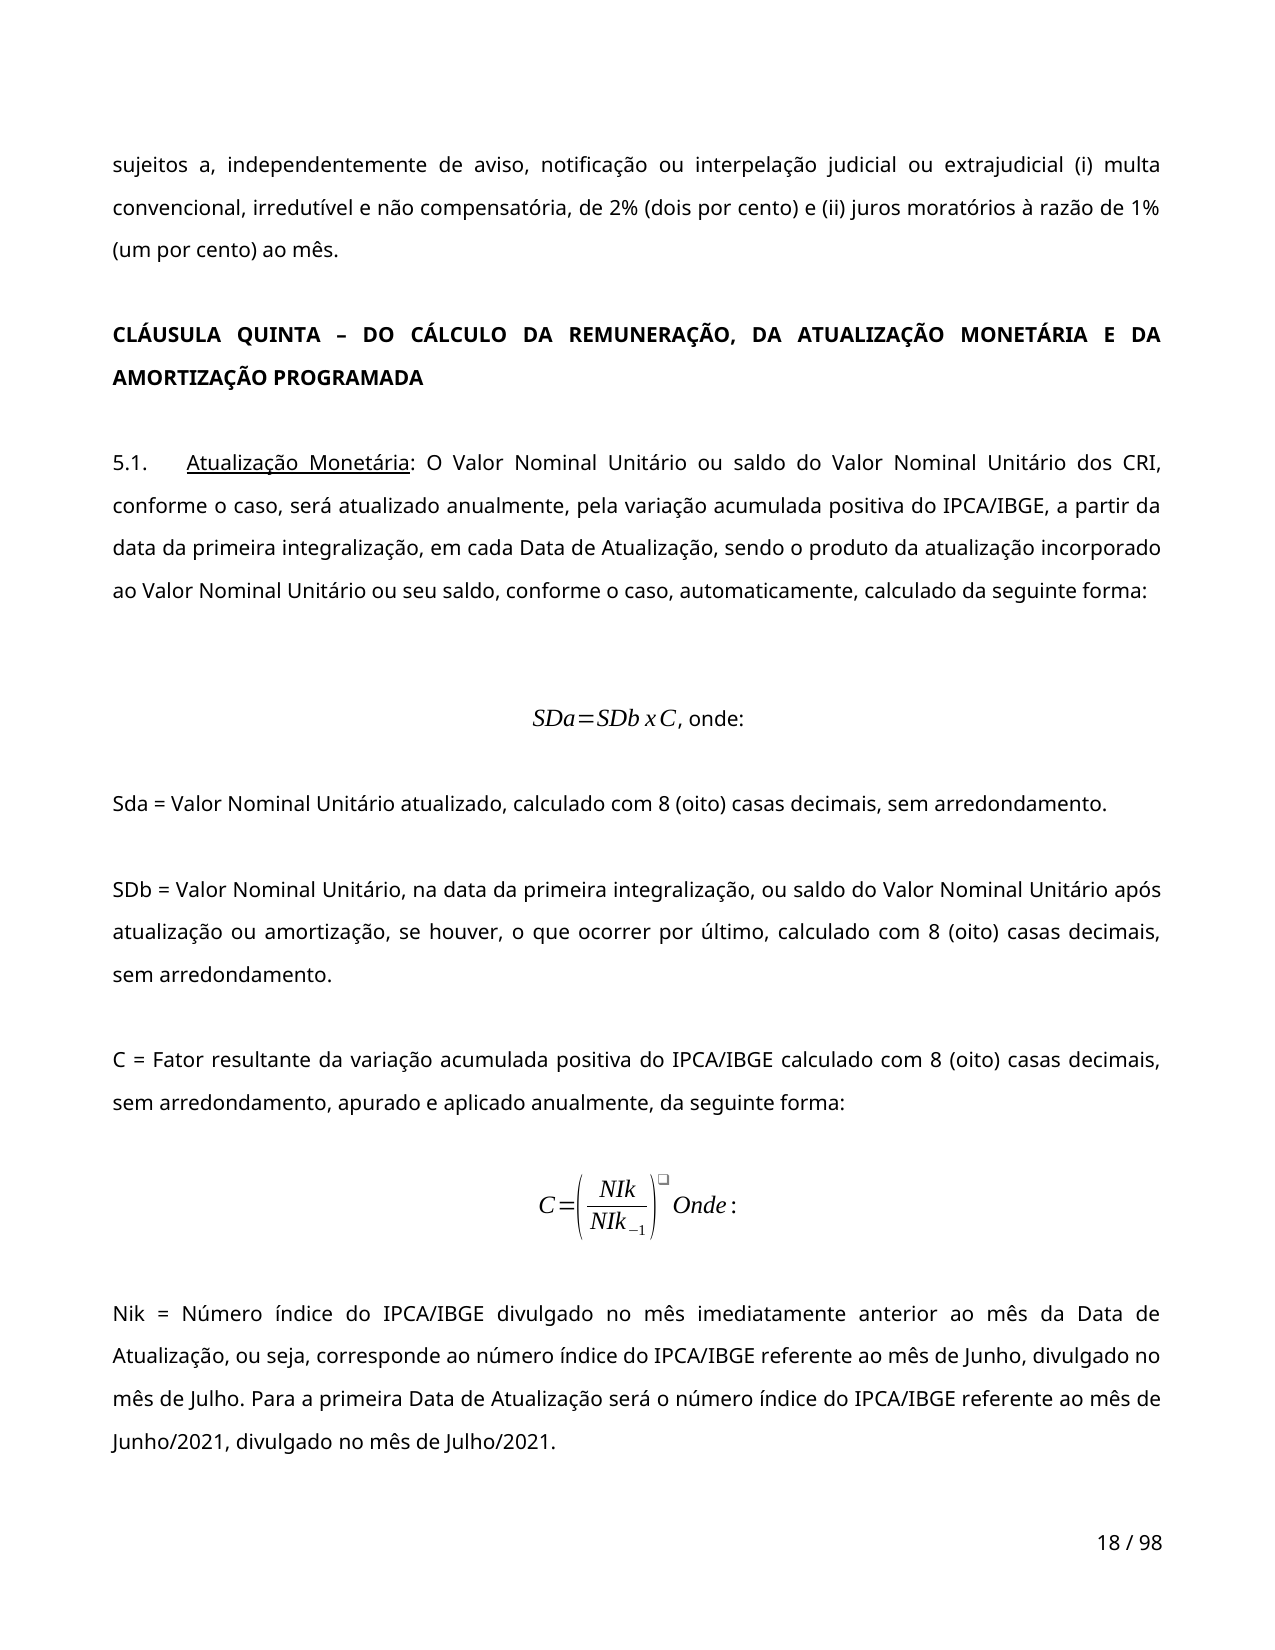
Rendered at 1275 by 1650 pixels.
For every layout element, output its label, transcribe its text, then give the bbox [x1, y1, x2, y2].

text 5.1. Atualização Monetária: O Valor Nominal Unitário ou saldo do Valor Nominal Unitário dos CRI, conforme o caso, será atualizado anualmente, pela variação acumulada positiva do IPCA/IBGE, a partir da data da primeira integralização, em cada Data de Atualização, sendo o produto da atualização incorporado ao Valor Nominal Unitário ou seu saldo, conforme o caso, automaticamente, calculado da seguinte forma: [112, 448, 1162, 604]
text SDb = Valor Nominal Unitário, na data da primeira integralização, ou saldo do Valor Nominal Unitário após atualização ou amortização, se houver, o que ocorrer por último, calculado com 8 (oito) casas decimais, sem arredondamento. [112, 875, 1162, 988]
subtitle CLÁUSULA QUINTA – DO CÁLCULO DA REMUNERAÇÃO, DA ATUALIZAÇÃO MONETÁRIA E DA AMORTIZAÇÃO PROGRAMADA [112, 320, 1162, 391]
text , onde: [112, 704, 1162, 733]
text Sda = Valor Nominal Unitário atualizado, calculado com 8 (oito) casas decimais, sem arredondamento. [112, 789, 1162, 818]
text Nik = Número índice do IPCA/IBGE divulgado no mês imediatamente anterior ao mês da Data de Atualização, ou seja, corresponde ao número índice do IPCA/IBGE referente ao mês de Junho, divulgado no mês de Julho. Para a primeira Data de Atualização será o número índice do IPCA/IBGE referente ao mês de Junho/2021, divulgado no mês de Julho/2021. [112, 1299, 1162, 1455]
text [112, 150, 1162, 264]
text C = Fator resultante da variação acumulada positiva do IPCA/IBGE calculado com 8 (oito) casas decimais, sem arredondamento, apurado e aplicado anualmente, da seguinte forma: [112, 1045, 1162, 1116]
